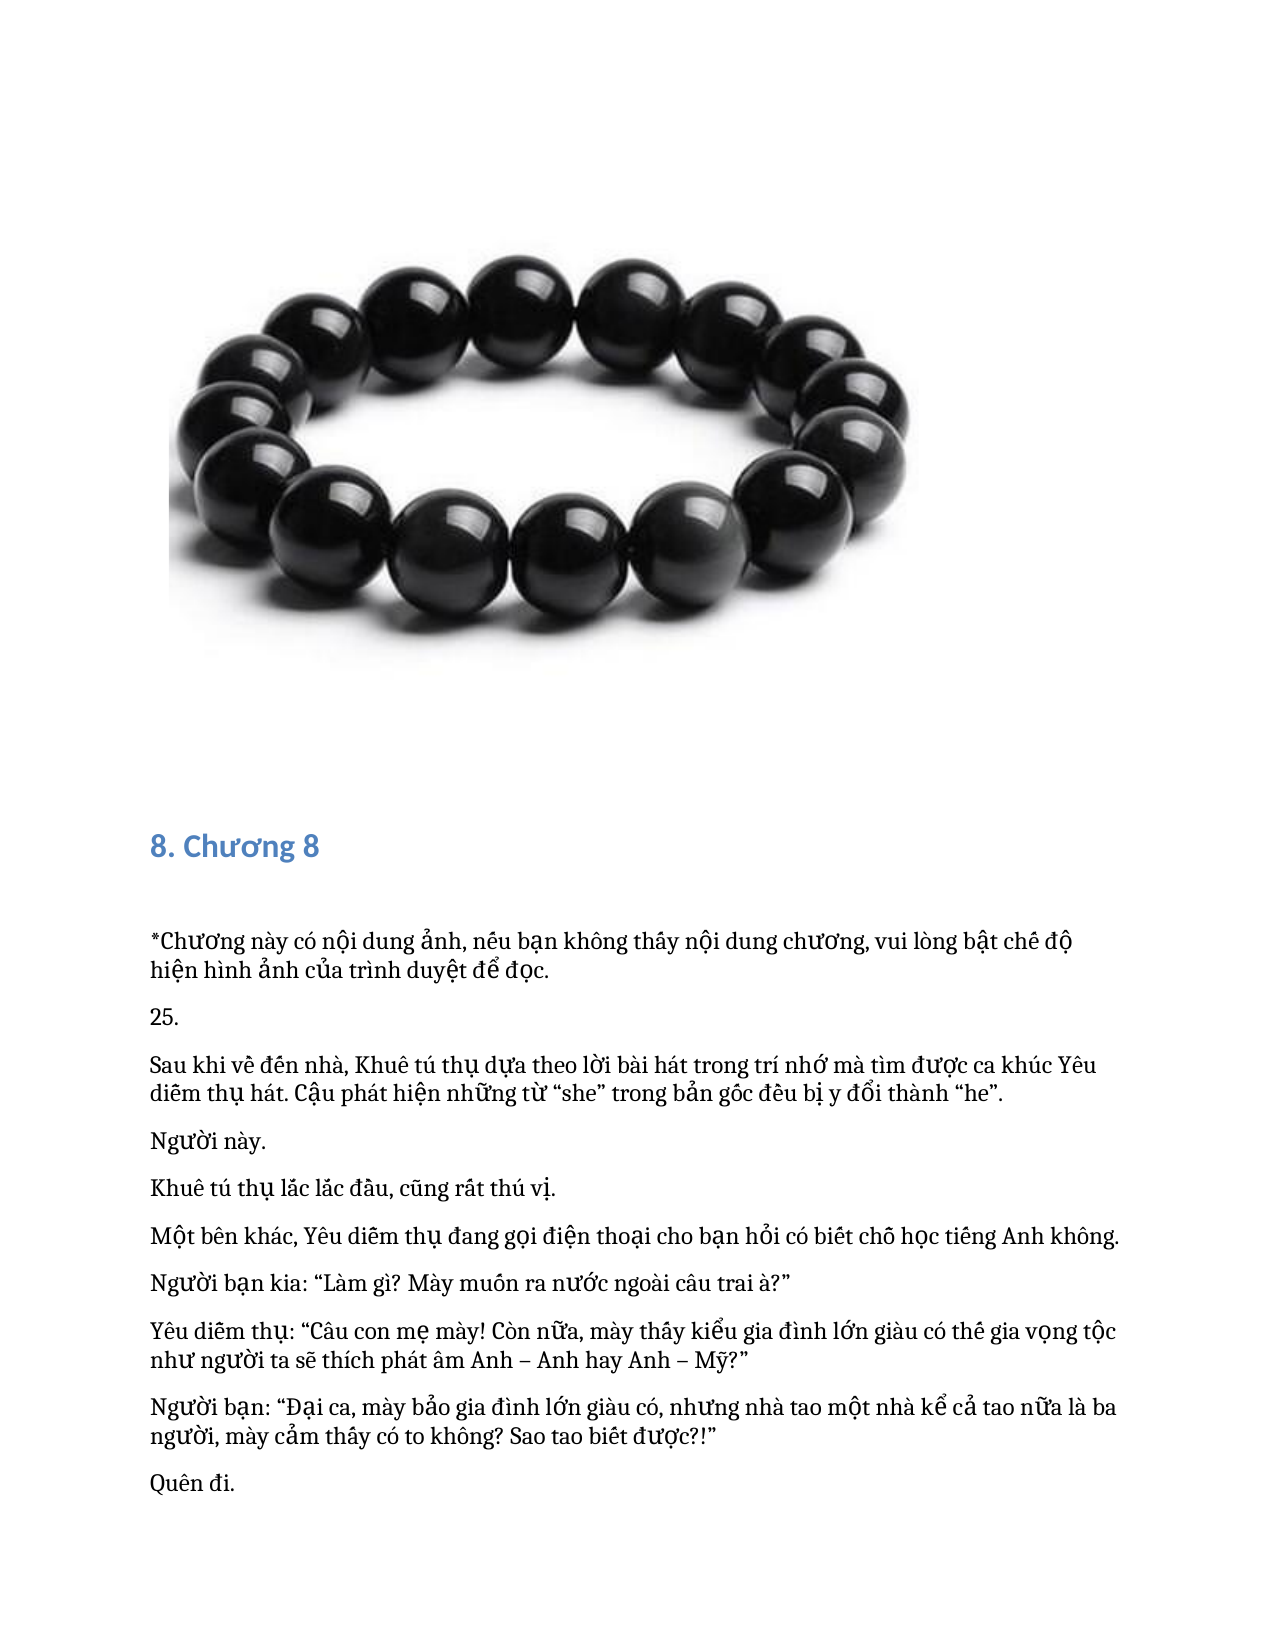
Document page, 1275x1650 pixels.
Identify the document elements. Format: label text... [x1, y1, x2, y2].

text Người này. [150, 1127, 1125, 1156]
text Yêu diễm thụ: “Câu con mẹ mày! Còn nữa, mày thấy kiểu gia đình lớn giàu có thế gia vọng tộc như người ta sẽ thích phát âm Anh – Anh hay Anh – Mỹ?” [150, 1317, 1125, 1374]
text Người bạn kia: “Làm gì? Mày muốn ra nước ngoài câu trai à?” [150, 1269, 1125, 1298]
subtitle 8. Chương 8 [150, 825, 1125, 866]
text Một bên khác, Yêu diễm thụ đang gọi điện thoại cho bạn hỏi có biết chỗ học tiếng Anh không. [150, 1222, 1125, 1251]
text Khuê tú thụ lắc lắc đầu, cũng rất thú vị. [150, 1174, 1125, 1203]
text Quên đi. [150, 1469, 1125, 1498]
picture [168, 150, 919, 714]
text 25. [150, 1003, 1125, 1032]
text Người bạn: “Đại ca, mày bảo gia đình lớn giàu có, nhưng nhà tao một nhà kể cả tao nữa là ba người, mày cảm thấy có to không? Sao tao biết được?!” [150, 1393, 1125, 1451]
text Sau khi về đến nhà, Khuê tú thụ dựa theo lời bài hát trong trí nhớ mà tìm được ca khúc Yêu diễm thụ hát. Cậu phát hiện những từ “she” trong bản gốc đều bị y đổi thành “he”. [150, 1051, 1125, 1108]
text *Chương này có nội dung ảnh, nếu bạn không thấy nội dung chương, vui lòng bật chế độ hiện hình ảnh của trình duyệt để đọc. [150, 869, 1125, 984]
